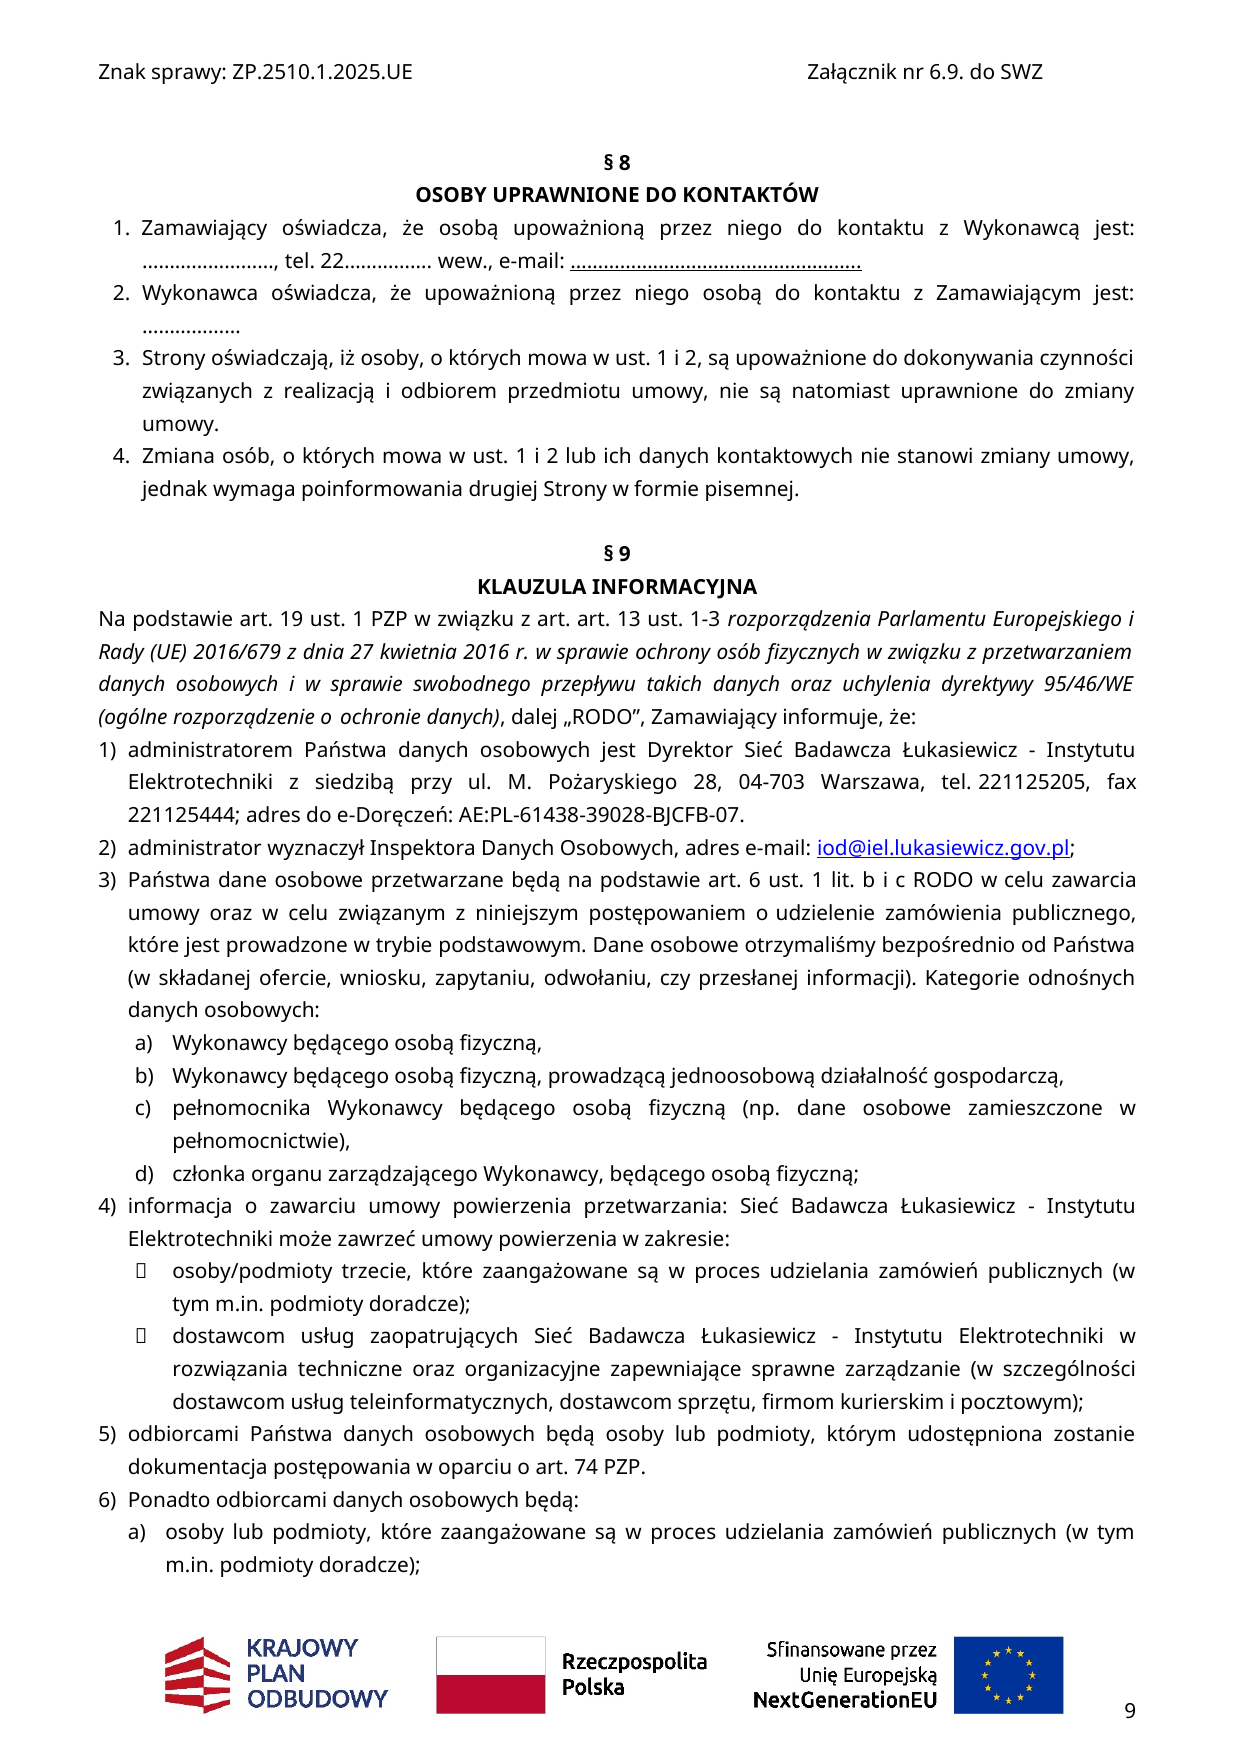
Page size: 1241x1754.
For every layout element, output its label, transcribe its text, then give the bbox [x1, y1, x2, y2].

list informacja o zawarciu umowy powierzenia przetwarzania: Sieć Badawcza Łukasiewicz - Instytutu Elektrotechniki może zawrzeć umowy powierzenia w zakresie: [98, 1191, 1137, 1252]
list Ponadto odbiorcami danych osobowych będą: [98, 1485, 1137, 1513]
text Na podstawie art. 19 ust. 1 PZP w związku z art. art. 13 ust. 1-3 rozporządzenia Parlamentu Europejskiego i Rady (UE) 2016/679 z dnia 27 kwietnia 2016 r. w sprawie ochrony osób fizycznych w związku z przetwarzaniem danych osobowych i w sprawie swobodnego przepływu takich danych oraz uchylenia dyrektywy 95/46/WE (ogólne rozporządzenie o ochronie danych), dalej „RODO”, Zamawiający informuje, że: [98, 604, 1137, 731]
text KLAUZULA INFORMACYJNA [98, 572, 1136, 600]
list Zamawiający oświadcza, że osobą upoważnioną przez niego do kontaktu z Wykonawcą jest: ……………………, tel. 22……………. wew., e-mail: …………………………………………….. [113, 213, 1136, 274]
list Wykonawcy będącego osobą fizyczną, [134, 1028, 1137, 1057]
text OSOBY UPRAWNIONE DO KONTAKTÓW [98, 181, 1136, 209]
list administrator wyznaczył Inspektora Danych Osobowych, adres e-mail: iod@iel.lukasiewicz.gov.pl; [98, 833, 1137, 861]
text § 8 [98, 148, 1136, 176]
list odbiorcami Państwa danych osobowych będą osoby lub podmioty, którym udostępniona zostanie dokumentacja postępowania w oparciu o art. 74 PZP. [98, 1419, 1137, 1481]
list Strony oświadczają, iż osoby, o których mowa w ust. 1 i 2, są upoważnione do dokonywania czynności związanych z realizacją i odbiorem przedmiotu umowy, nie są natomiast uprawnione do zmiany umowy. [113, 343, 1136, 437]
list pełnomocnika Wykonawcy będącego osobą fizyczną (np. dane osobowe zamieszczone w pełnomocnictwie), [134, 1093, 1137, 1154]
picture [141, 1612, 1087, 1739]
list członka organu zarządzającego Wykonawcy, będącego osobą fizyczną; [134, 1159, 1137, 1187]
list Wykonawca oświadcza, że upoważnioną przez niego osobą do kontaktu z Zamawiającym jest: ……………… [113, 278, 1136, 339]
list osoby lub podmioty, które zaangażowane są w proces udzielania zamówień publicznych (w tym m.in. podmioty doradcze); [128, 1517, 1137, 1578]
list Wykonawcy będącego osobą fizyczną, prowadzącą jednoosobową działalność gospodarczą, [134, 1061, 1137, 1089]
list osoby/podmioty trzecie, które zaangażowane są w proces udzielania zamówień publicznych (w tym m.in. podmioty doradcze); [134, 1256, 1137, 1317]
list administratorem Państwa danych osobowych jest Dyrektor Sieć Badawcza Łukasiewicz - Instytutu Elektrotechniki z siedzibą przy ul. M. Pożaryskiego 28, 04-703 Warszawa, tel. 221125205, fax 221125444; adres do e-Doręczeń: AE:PL-61438-39028-BJCFB-07. [98, 735, 1137, 828]
list Zmiana osób, o których mowa w ust. 1 i 2 lub ich danych kontaktowych nie stanowi zmiany umowy, jednak wymaga poinformowania drugiej Strony w formie pisemnej. [113, 441, 1136, 502]
list dostawcom usług zaopatrujących Sieć Badawcza Łukasiewicz - Instytutu Elektrotechniki w rozwiązania techniczne oraz organizacyjne zapewniające sprawne zarządzanie (w szczególności dostawcom usług teleinformatycznych, dostawcom sprzętu, firmom kurierskim i pocztowym); [134, 1322, 1137, 1415]
text § 9 [98, 539, 1136, 568]
list Państwa dane osobowe przetwarzane będą na podstawie art. 6 ust. 1 lit. b i c RODO w celu zawarcia umowy oraz w celu związanym z niniejszym postępowaniem o udzielenie zamówienia publicznego, które jest prowadzone w trybie podstawowym. Dane osobowe otrzymaliśmy bezpośrednio od Państwa (w składanej ofercie, wniosku, zapytaniu, odwołaniu, czy przesłanej informacji). Kategorie odnośnych danych osobowych: [98, 865, 1137, 1024]
